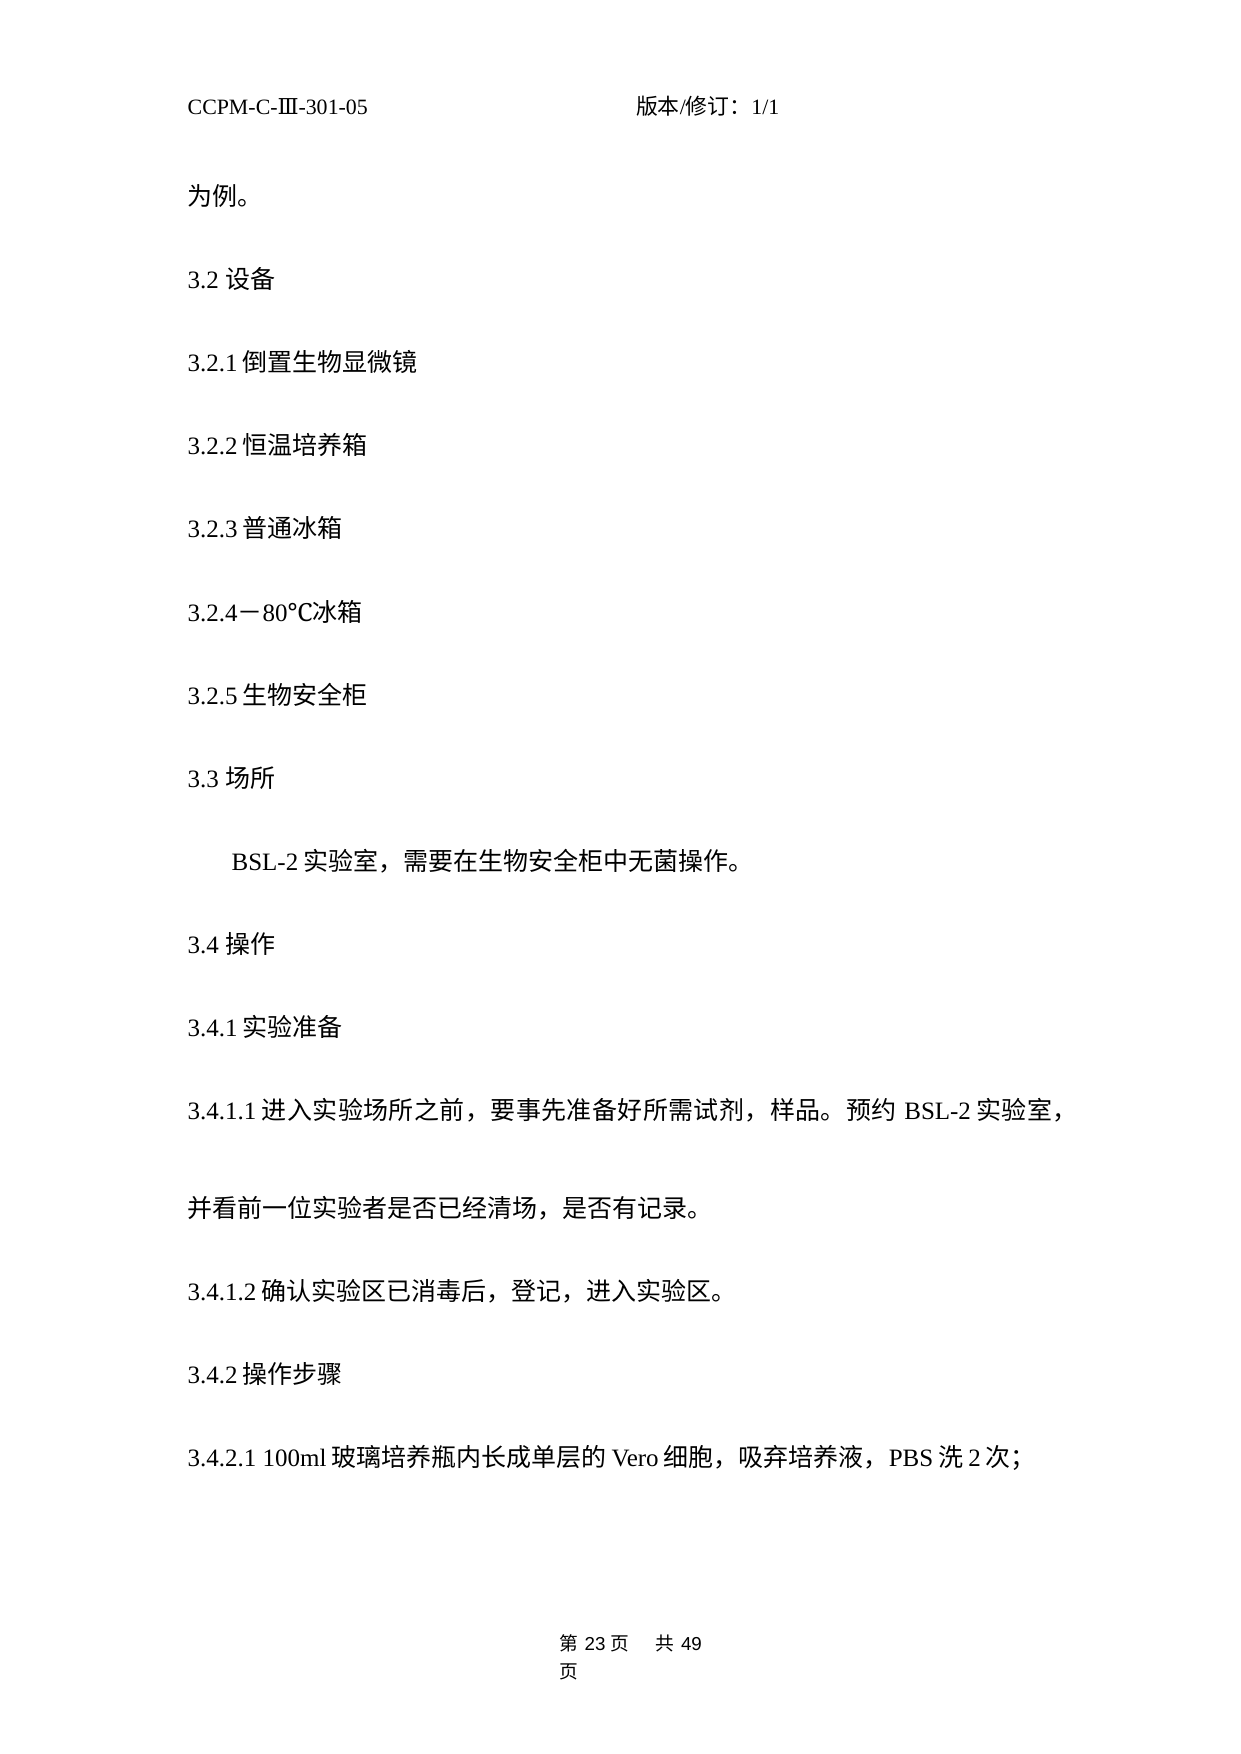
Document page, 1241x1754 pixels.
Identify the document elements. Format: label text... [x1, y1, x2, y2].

text 3.2.1倒置生物显微镜 [187, 328, 1053, 393]
text 3.4.1.2确认实验区已消毒后，登记，进入实验区。 [187, 1257, 1053, 1322]
text 3.2 设备 [187, 245, 1053, 310]
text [187, 162, 1053, 227]
text 3.4.1.1进入实验场所之前，要事先准备好所需试剂，样品。预约BSL-2实验室，并看前一位实验者是否已经清场，是否有记录。 [187, 1076, 1053, 1239]
text 3.2.4－80℃冰箱 [187, 578, 1053, 643]
text 3.2.5生物安全柜 [187, 661, 1053, 726]
text 3.2.3普通冰箱 [187, 494, 1053, 559]
text 3.4 操作 [187, 910, 1053, 975]
text 3.2.2恒温培养箱 [187, 411, 1053, 476]
text 3.3 场所 [187, 744, 1053, 809]
text 3.4.2操作步骤 [187, 1340, 1053, 1405]
text 3.4.1实验准备 [187, 993, 1053, 1058]
text BSL-2实验室，需要在生物安全柜中无菌操作。 [187, 827, 1053, 892]
text 3.4.2.1 100ml玻璃培养瓶内长成单层的Vero细胞，吸弃培养液，PBS洗2次； [187, 1423, 1053, 1488]
